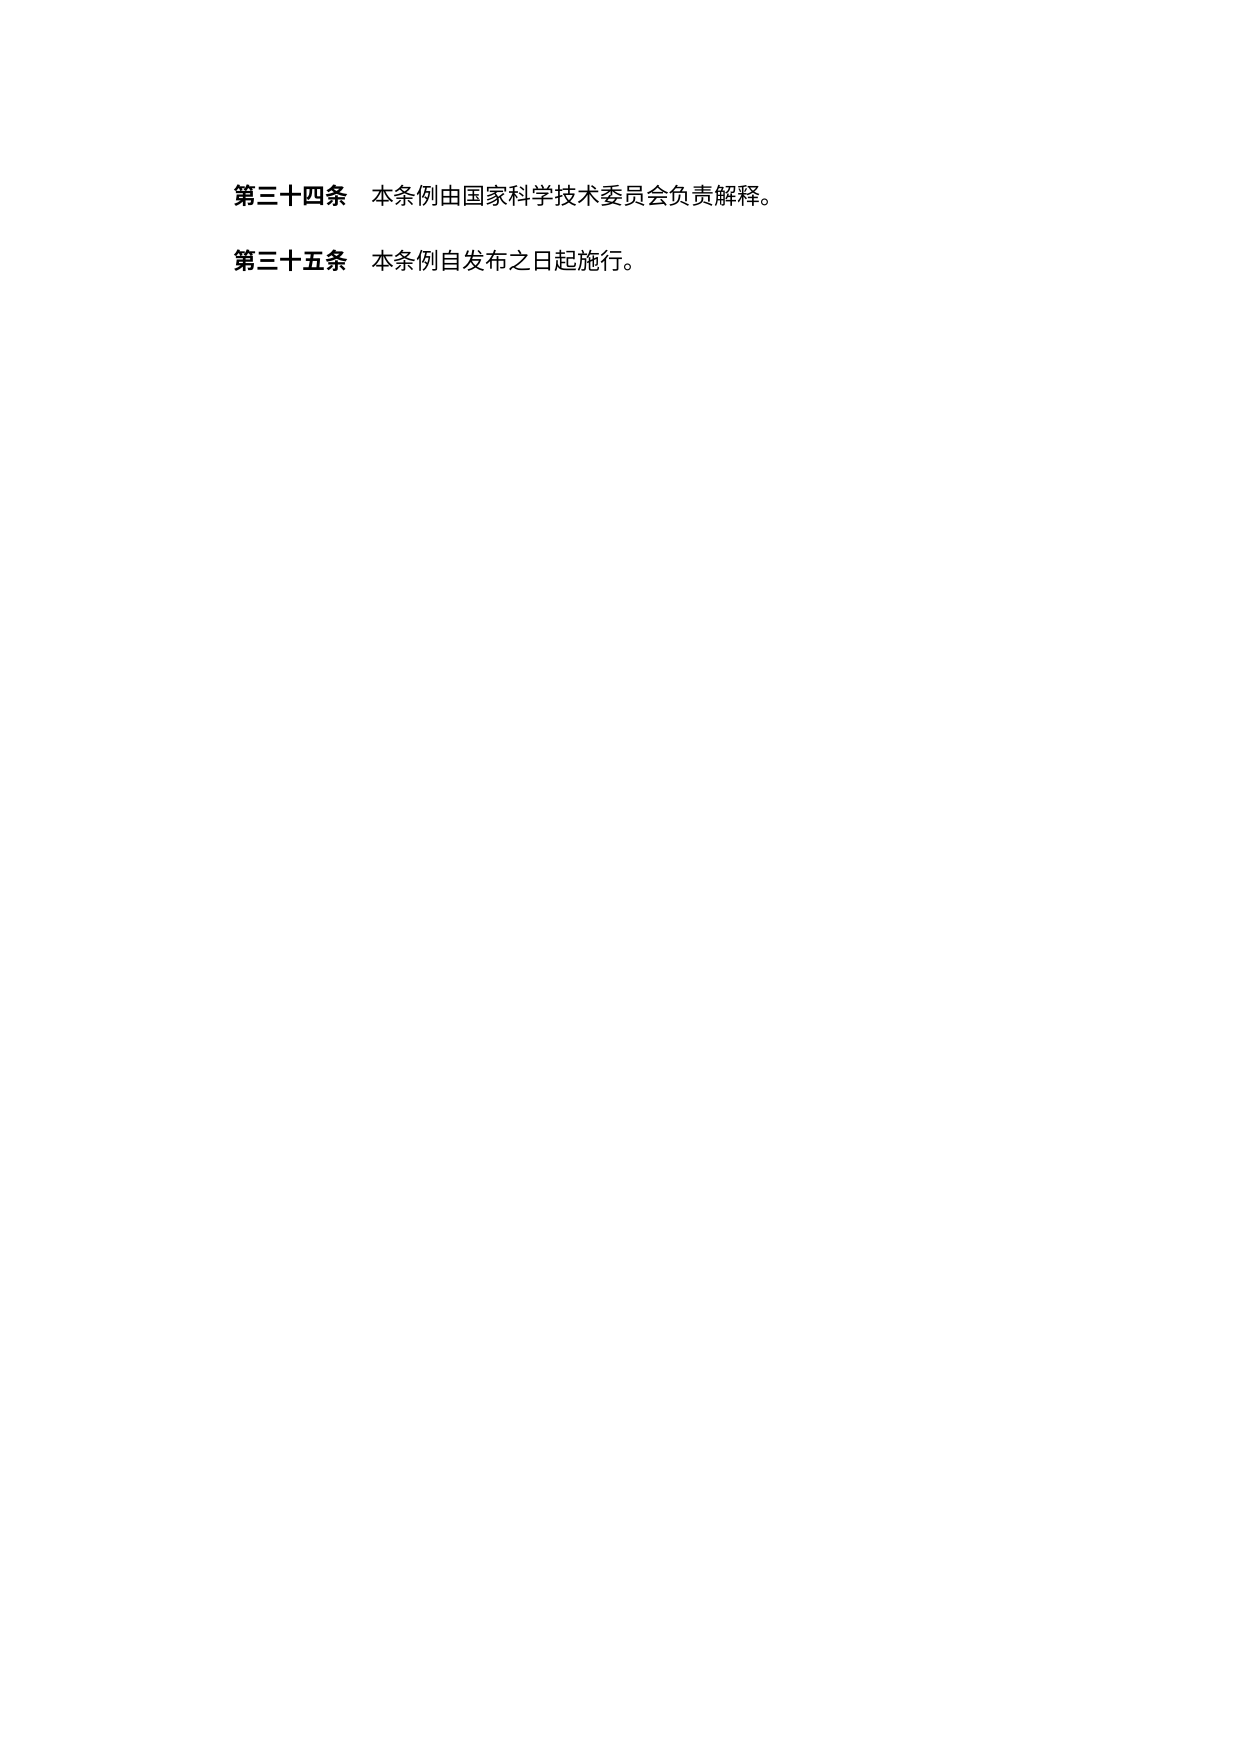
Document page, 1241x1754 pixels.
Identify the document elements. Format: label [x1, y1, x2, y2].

text [187, 162, 1053, 292]
